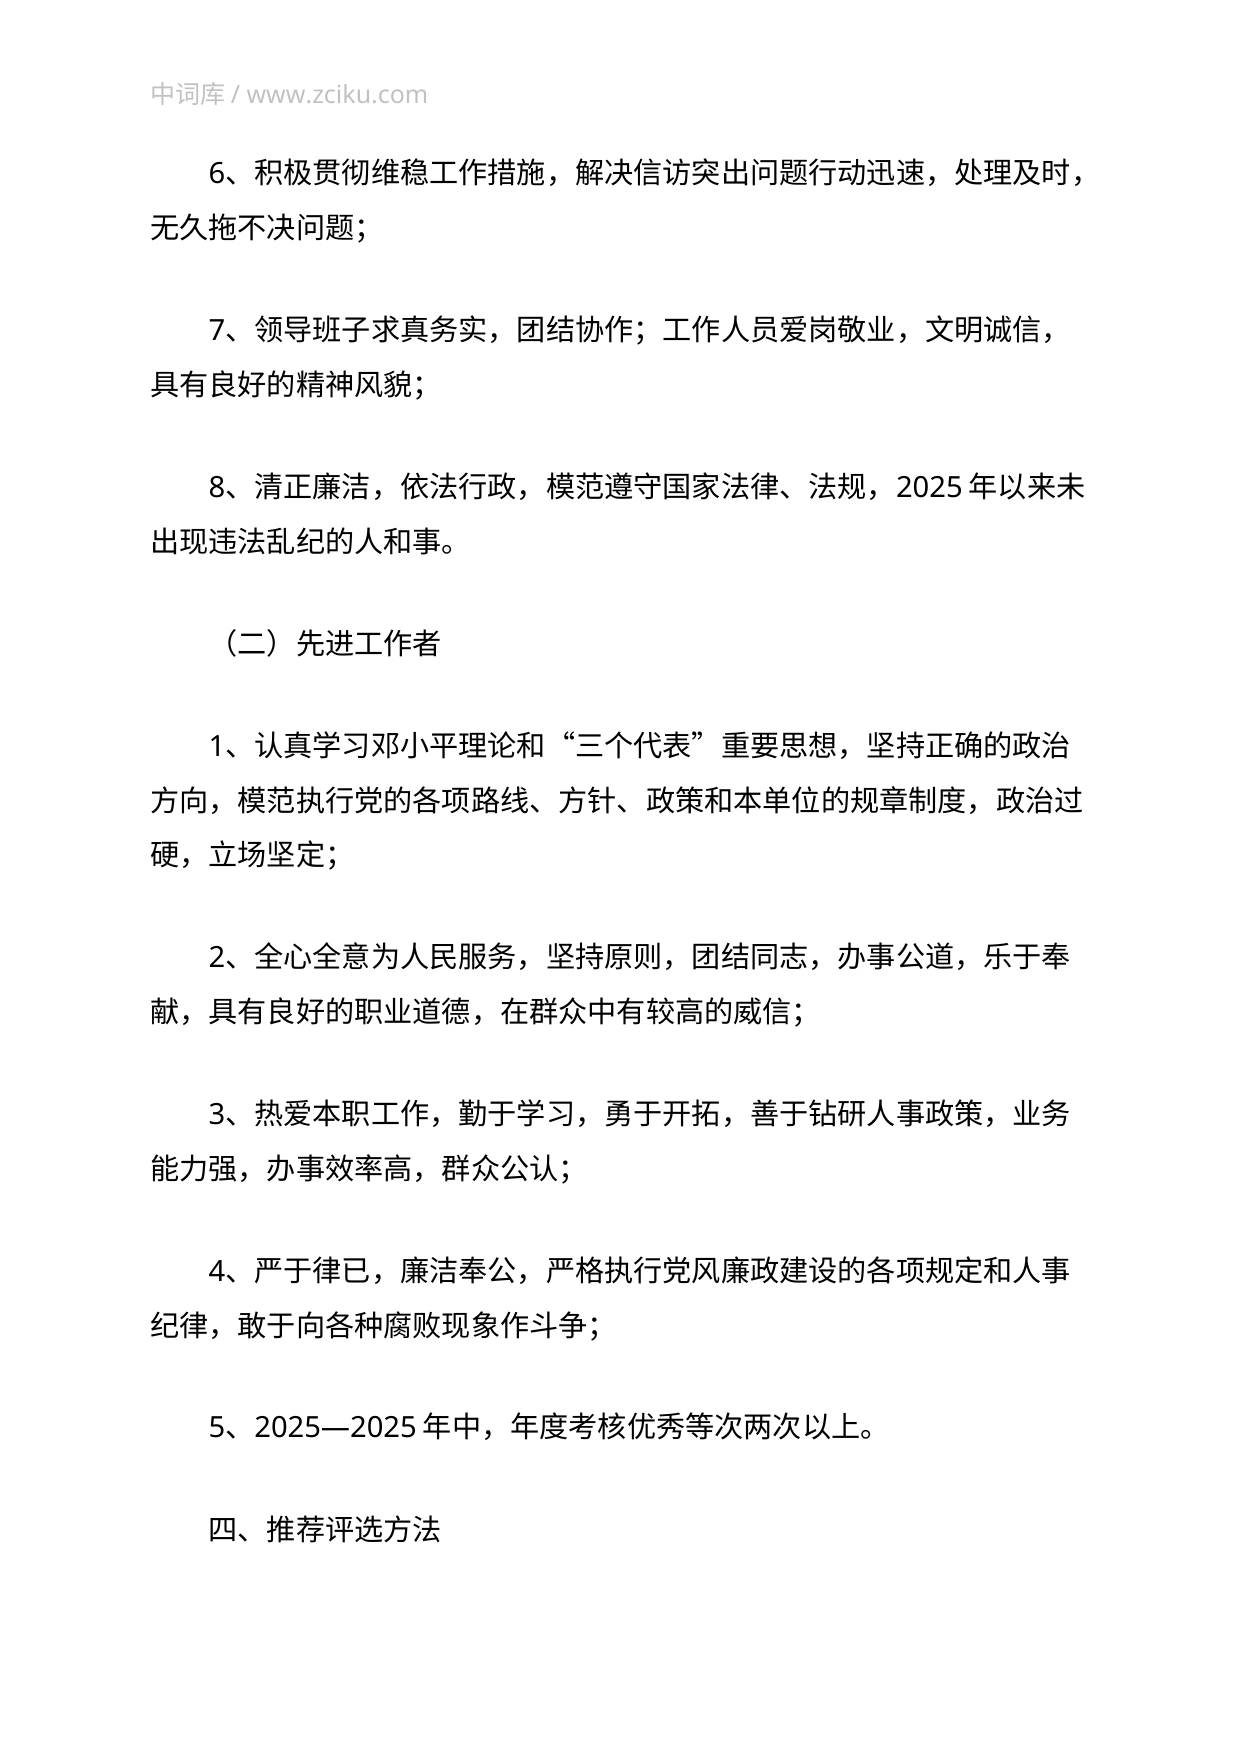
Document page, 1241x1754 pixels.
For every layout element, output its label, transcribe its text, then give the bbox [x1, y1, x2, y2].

text （二）先进工作者 [150, 620, 1090, 663]
text 7、领导班子求真务实，团结协作；工作人员爱岗敬业，文明诚信，具有良好的精神风貌； [150, 307, 1090, 404]
text 5、2025—2025年中，年度考核优秀等次两次以上。 [150, 1404, 1090, 1446]
text 2、全心全意为人民服务，坚持原则，团结同志，办事公道，乐于奉献，具有良好的职业道德，在群众中有较高的威信； [150, 934, 1090, 1031]
text 3、热爱本职工作，勤于学习，勇于开拓，善于钻研人事政策，业务能力强，办事效率高，群众公认； [150, 1091, 1090, 1188]
text 8、清正廉洁，依法行政，模范遵守国家法律、法规，2025年以来未出现违法乱纪的人和事。 [150, 463, 1090, 561]
text 4、严于律已，廉洁奉公，严格执行党风廉政建设的各项规定和人事纪律，敢于向各种腐败现象作斗争； [150, 1247, 1090, 1344]
text 6、积极贯彻维稳工作措施，解决信访突出问题行动迅速，处理及时，无久拖不决问题； [150, 150, 1090, 247]
text 四、推荐评选方法 [150, 1506, 1090, 1548]
text 1、认真学习邓小平理论和“三个代表”重要思想，坚持正确的政治方向，模范执行党的各项路线、方针、政策和本单位的规章制度，政治过硬，立场坚定； [150, 722, 1090, 874]
